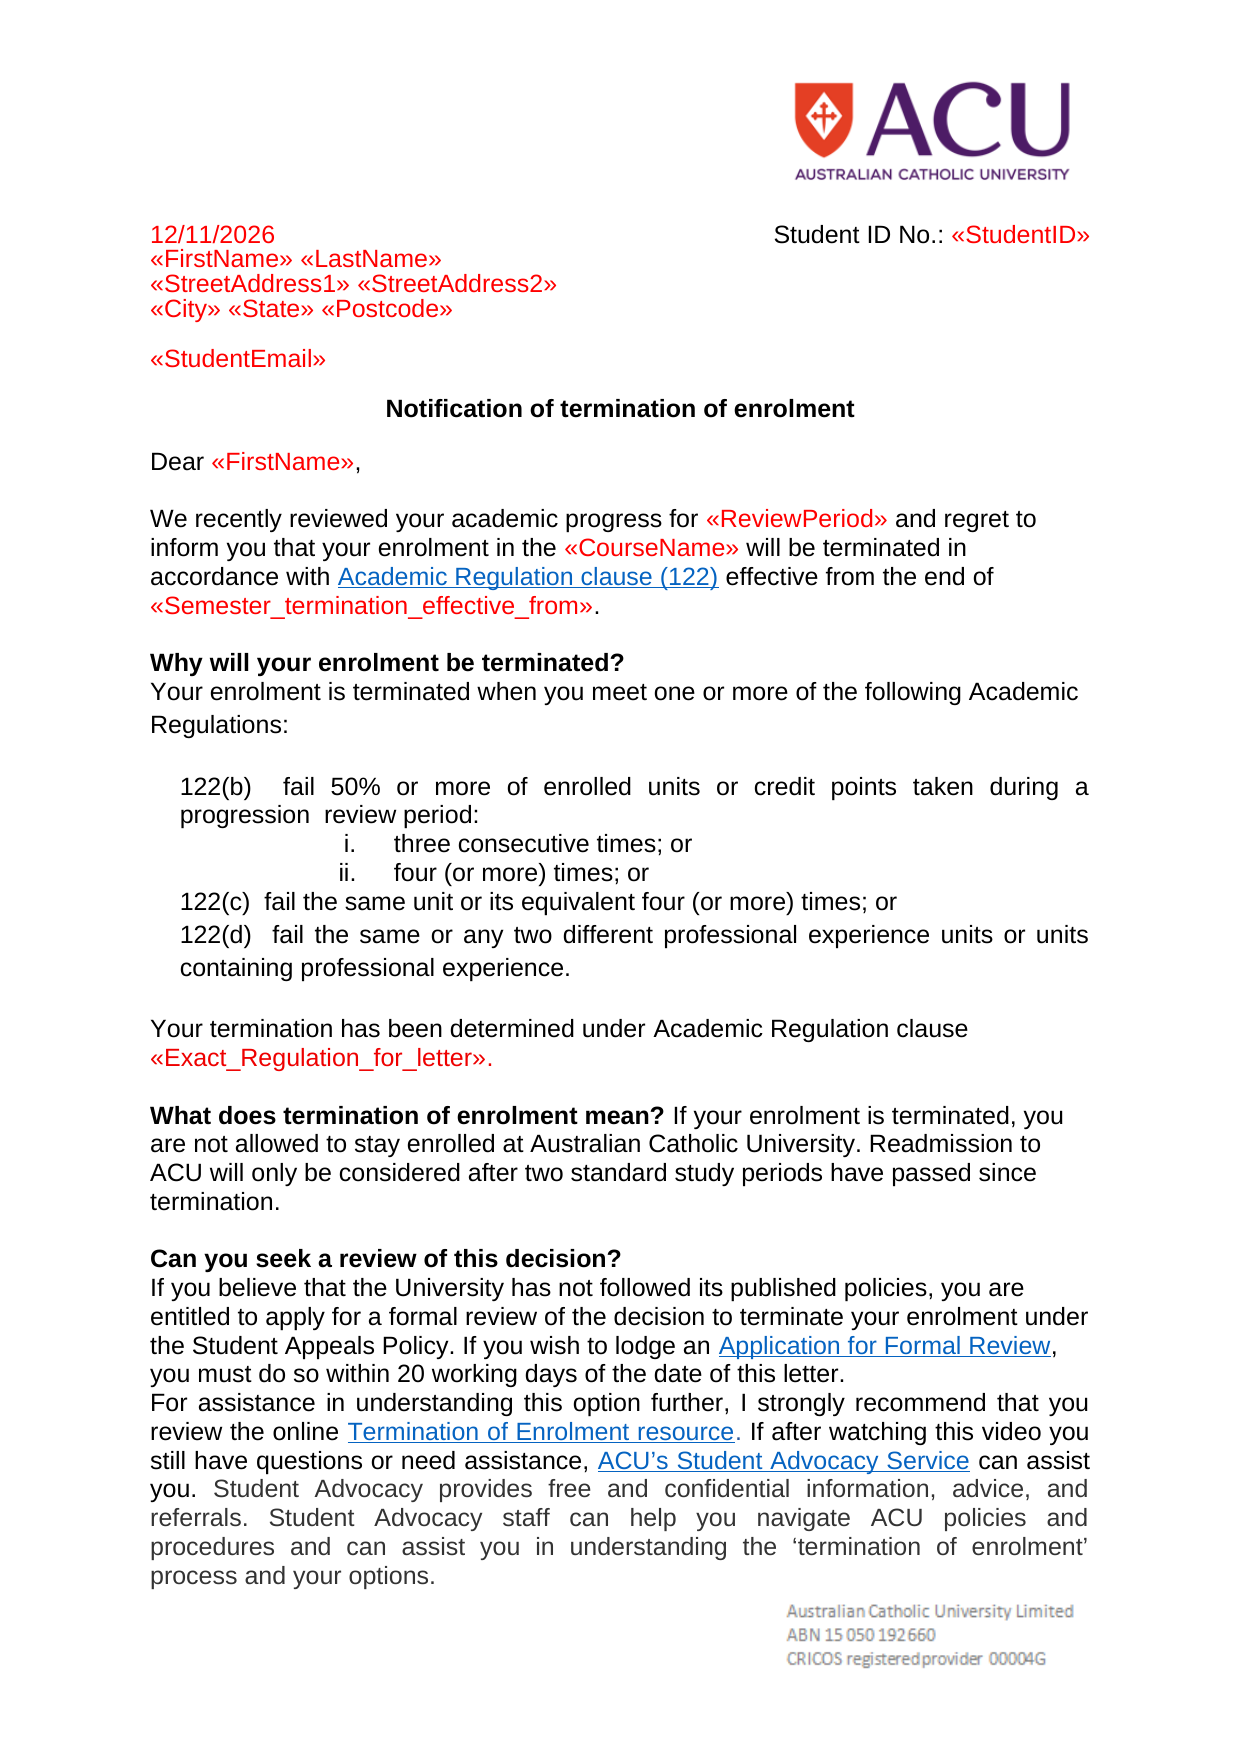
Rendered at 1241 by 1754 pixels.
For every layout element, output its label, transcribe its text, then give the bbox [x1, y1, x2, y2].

list four (or more) times; or [356, 858, 1090, 887]
text 122(c) fail the same unit or its equivalent four (or more) times; or [179, 887, 1090, 915]
text Your enrolment is terminated when you meet one or more of the following Academic Regulations: [150, 677, 1090, 739]
text Dear «FirstName», [150, 447, 1090, 476]
picture [776, 1597, 1091, 1681]
list three consecutive times; or [356, 829, 1090, 858]
text «StudentEmail» [150, 347, 1090, 372]
text 26/06/2025 Student ID No.: «StudentID» [150, 223, 1090, 248]
text For assistance in understanding this option further, I strongly recommend that you review the online Termination of Enrolment resource. If after watching this video you still have questions or need assistance, ACU’s Student Advocacy Service can assist you. Student Advocacy provides free and confidential information, advice, and referrals. Student Advocacy staff can help you navigate ACU policies and procedures and can assist you in understanding the ‘termination of enrolment’ process and your options. [150, 1388, 1090, 1589]
text If you believe that the University has not followed its published policies, you are entitled to apply for a formal review of the decision to terminate your enrolment under the Student Appeals Policy. If you wish to lodge an Application for Formal Review, you must do so within 20 working days of the date of this letter. [150, 1273, 1090, 1388]
picture [782, 72, 1085, 191]
text We recently reviewed your academic progress for «ReviewPeriod» and regret to inform you that your enrolment in the «CourseName» will be terminated in accordance with Academic Regulation clause (122) effective from the end of «Semester_termination_effective_from». [150, 504, 1090, 619]
text «FirstName» «LastName» [150, 248, 1090, 272]
text Notification of termination of enrolment [150, 397, 1090, 422]
text «City» «State» «Postcode» [150, 297, 1090, 322]
text 122(d) fail the same or any two different professional experience units or units containing professional experience. [179, 920, 1090, 981]
text Can you seek a review of this decision? [150, 1244, 1090, 1273]
text What does termination of enrolment mean? If your enrolment is terminated, you are not allowed to stay enrolled at Australian Catholic University. Readmission to ACU will only be considered after two standard study periods have passed since termination. [150, 1101, 1090, 1216]
text «StreetAddress1» «StreetAddress2» [150, 272, 1090, 297]
list 122(b) fail 50% or more of enrolled units or credit points taken during a progression review period: [179, 772, 1090, 829]
text Your termination has been determined under Academic Regulation clause «Exact_Regulation_for_letter». [150, 1014, 1090, 1072]
text Why will your enrolment be terminated? [150, 648, 1090, 677]
